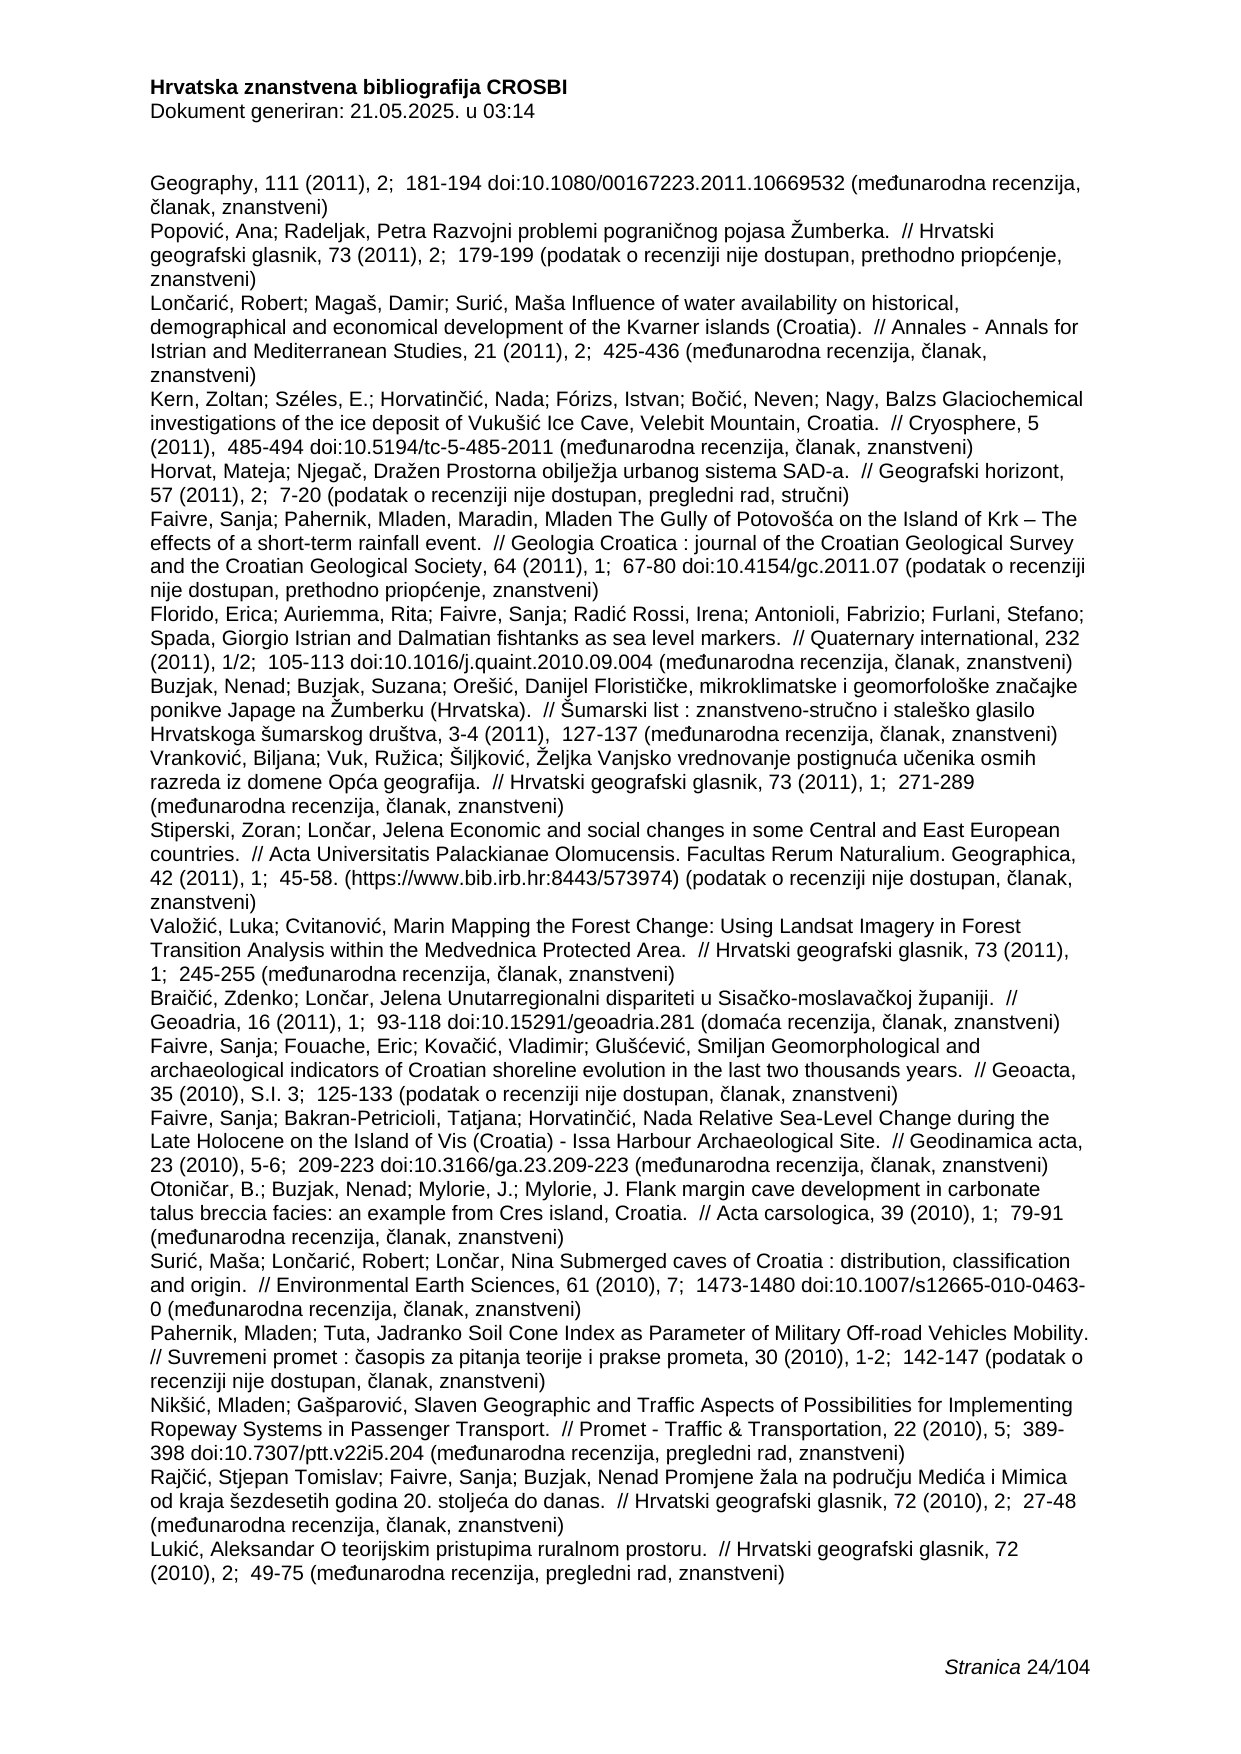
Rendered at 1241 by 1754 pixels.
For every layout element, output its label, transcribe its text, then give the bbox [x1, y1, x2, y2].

text Nikšić, Mladen; Gašparović, Slaven [150, 1393, 1090, 1465]
text Rajčić, Stjepan Tomislav; Faivre, Sanja; Buzjak, Nenad [150, 1465, 1090, 1537]
text Faivre, Sanja; Pahernik, Mladen, Maradin, Mladen [150, 506, 1090, 602]
text Florido, Erica; Auriemma, Rita; Faivre, Sanja; Radić Rossi, Irena; Antonioli, Fabrizio; Furlani, Stefano; Spada, Giorgio [150, 602, 1090, 674]
text Horvat, Mateja; Njegač, Dražen [150, 458, 1090, 506]
text Otoničar, B.; Buzjak, Nenad; Mylorie, J.; Mylorie, J. [150, 1177, 1090, 1249]
text Lukić, Aleksandar [150, 1537, 1090, 1584]
text Lončarić, Robert; Magaš, Damir; Surić, Maša [150, 291, 1090, 387]
text Popović, Ana; Radeljak, Petra [150, 219, 1090, 291]
text Braičić, Zdenko; Lončar, Jelena [150, 986, 1090, 1033]
text Kern, Zoltan; Széles, E.; Horvatinčić, Nada; Fórizs, Istvan; Bočić, Neven; Nagy, Balzs [150, 387, 1090, 458]
text Faivre, Sanja; Fouache, Eric; Kovačić, Vladimir; Glušćević, Smiljan [150, 1033, 1090, 1105]
text Faivre, Sanja; Bakran-Petricioli, Tatjana; Horvatinčić, Nada [150, 1105, 1090, 1177]
text Vranković, Biljana; Vuk, Ružica; Šiljković, Željka [150, 746, 1090, 818]
text Valožić, Luka; Cvitanović, Marin [150, 914, 1090, 986]
text Buzjak, Nenad; Buzjak, Suzana; Orešić, Danijel [150, 674, 1090, 746]
text Surić, Maša; Lončarić, Robert; Lončar, Nina [150, 1249, 1090, 1321]
text Stiperski, Zoran; Lončar, Jelena [150, 818, 1090, 914]
text Pahernik, Mladen; Tuta, Jadranko [150, 1321, 1090, 1393]
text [150, 171, 1090, 219]
